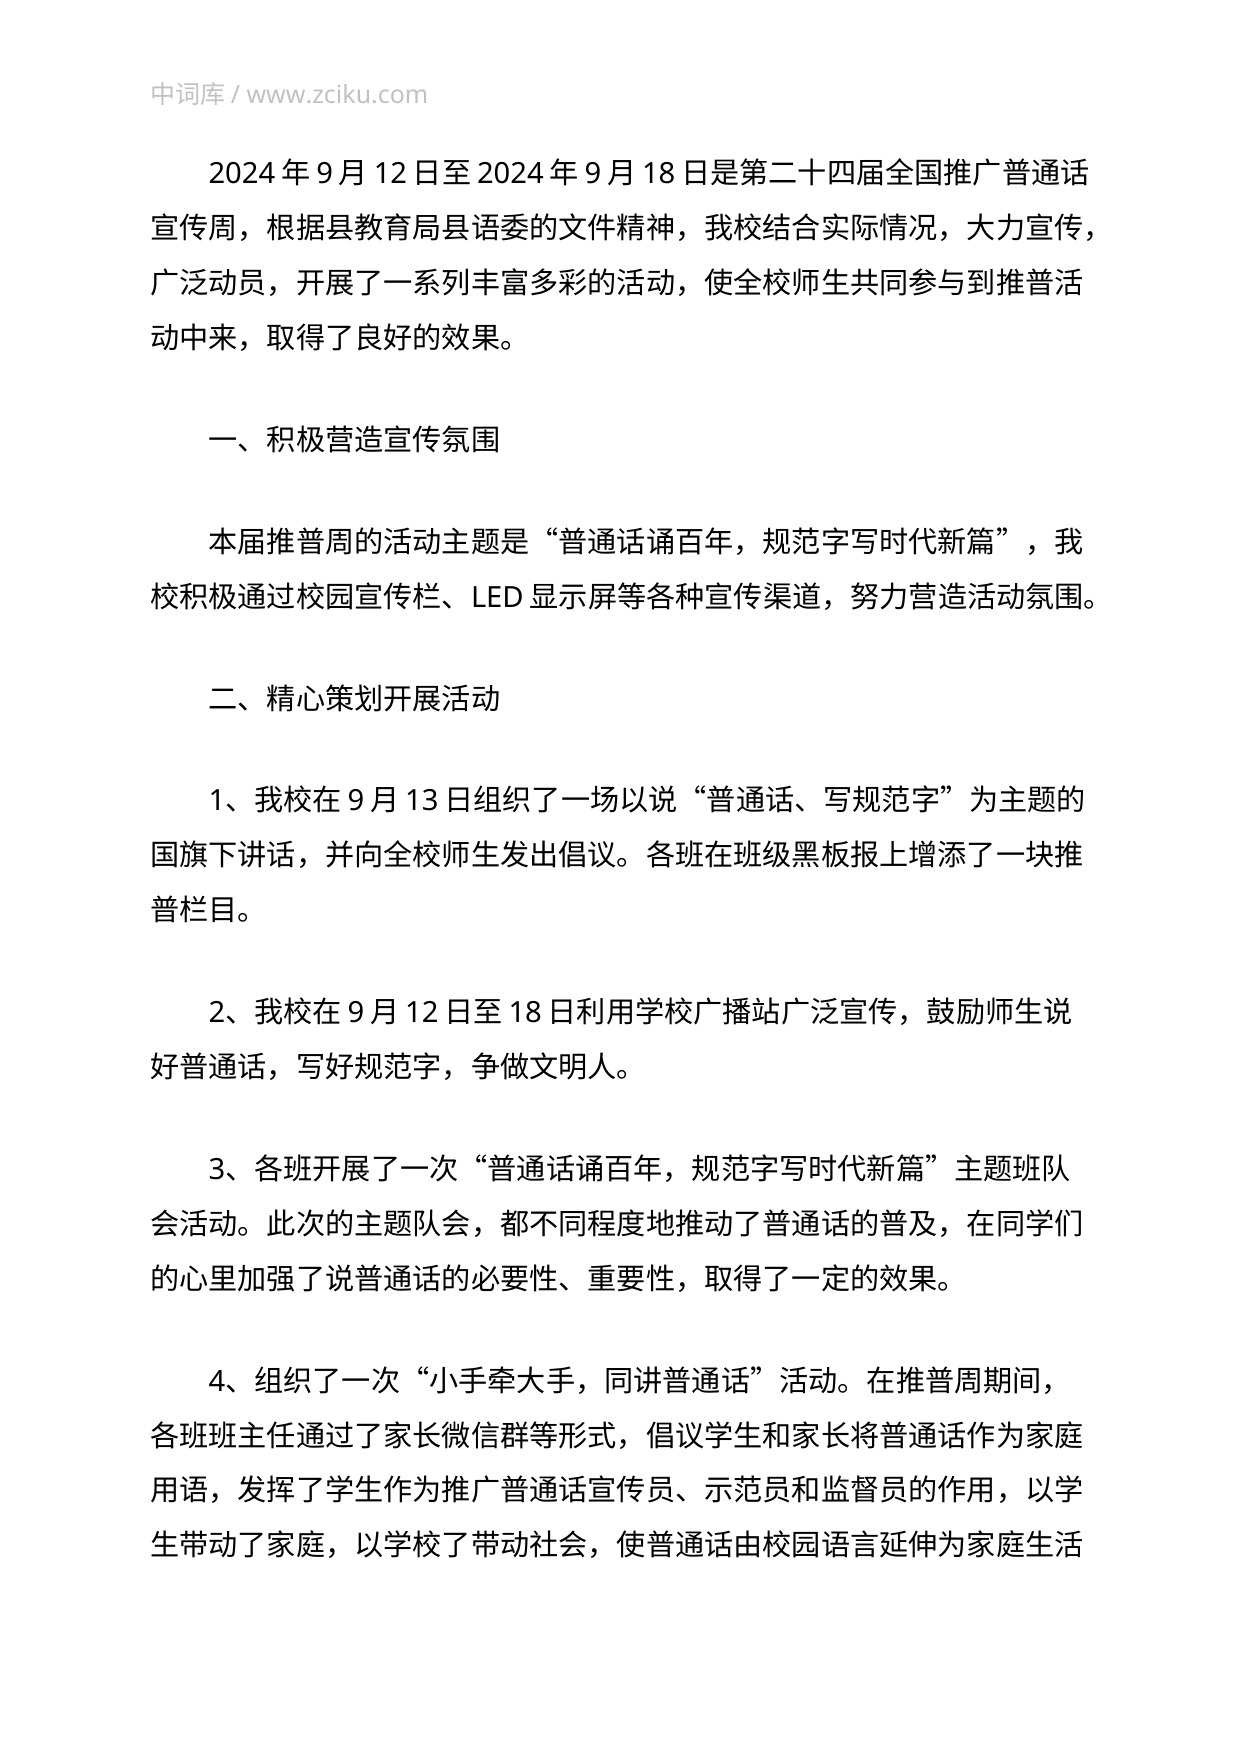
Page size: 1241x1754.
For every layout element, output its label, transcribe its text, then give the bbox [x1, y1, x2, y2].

text 一、积极营造宣传氛围 [150, 417, 1090, 459]
text 本届推普周的活动主题是“普通话诵百年，规范字写时代新篇”，我校积极通过校园宣传栏、LED显示屏等各种宣传渠道，努力营造活动氛围。 [150, 518, 1090, 616]
text 2、我校在9月12日至18日利用学校广播站广泛宣传，鼓励师生说好普通话，写好规范字，争做文明人。 [150, 989, 1090, 1086]
text 二、精心策划开展活动 [150, 675, 1090, 717]
text 3、各班开展了一次“普通话诵百年，规范字写时代新篇”主题班队会活动。此次的主题队会，都不同程度地推动了普通话的普及，在同学们的心里加强了说普通话的必要性、重要性，取得了一定的效果。 [150, 1145, 1090, 1298]
text 1、我校在9月13日组织了一场以说“普通话、写规范字”为主题的国旗下讲话，并向全校师生发出倡议。各班在班级黑板报上增添了一块推普栏目。 [150, 777, 1090, 929]
text 2024年9月12日至2024年9月18日是第二十四届全国推广普通话宣传周，根据县教育局县语委的文件精神，我校结合实际情况，大力宣传，广泛动员，开展了一系列丰富多彩的活动，使全校师生共同参与到推普活动中来，取得了良好的效果。 [150, 150, 1090, 357]
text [150, 1357, 1090, 1564]
